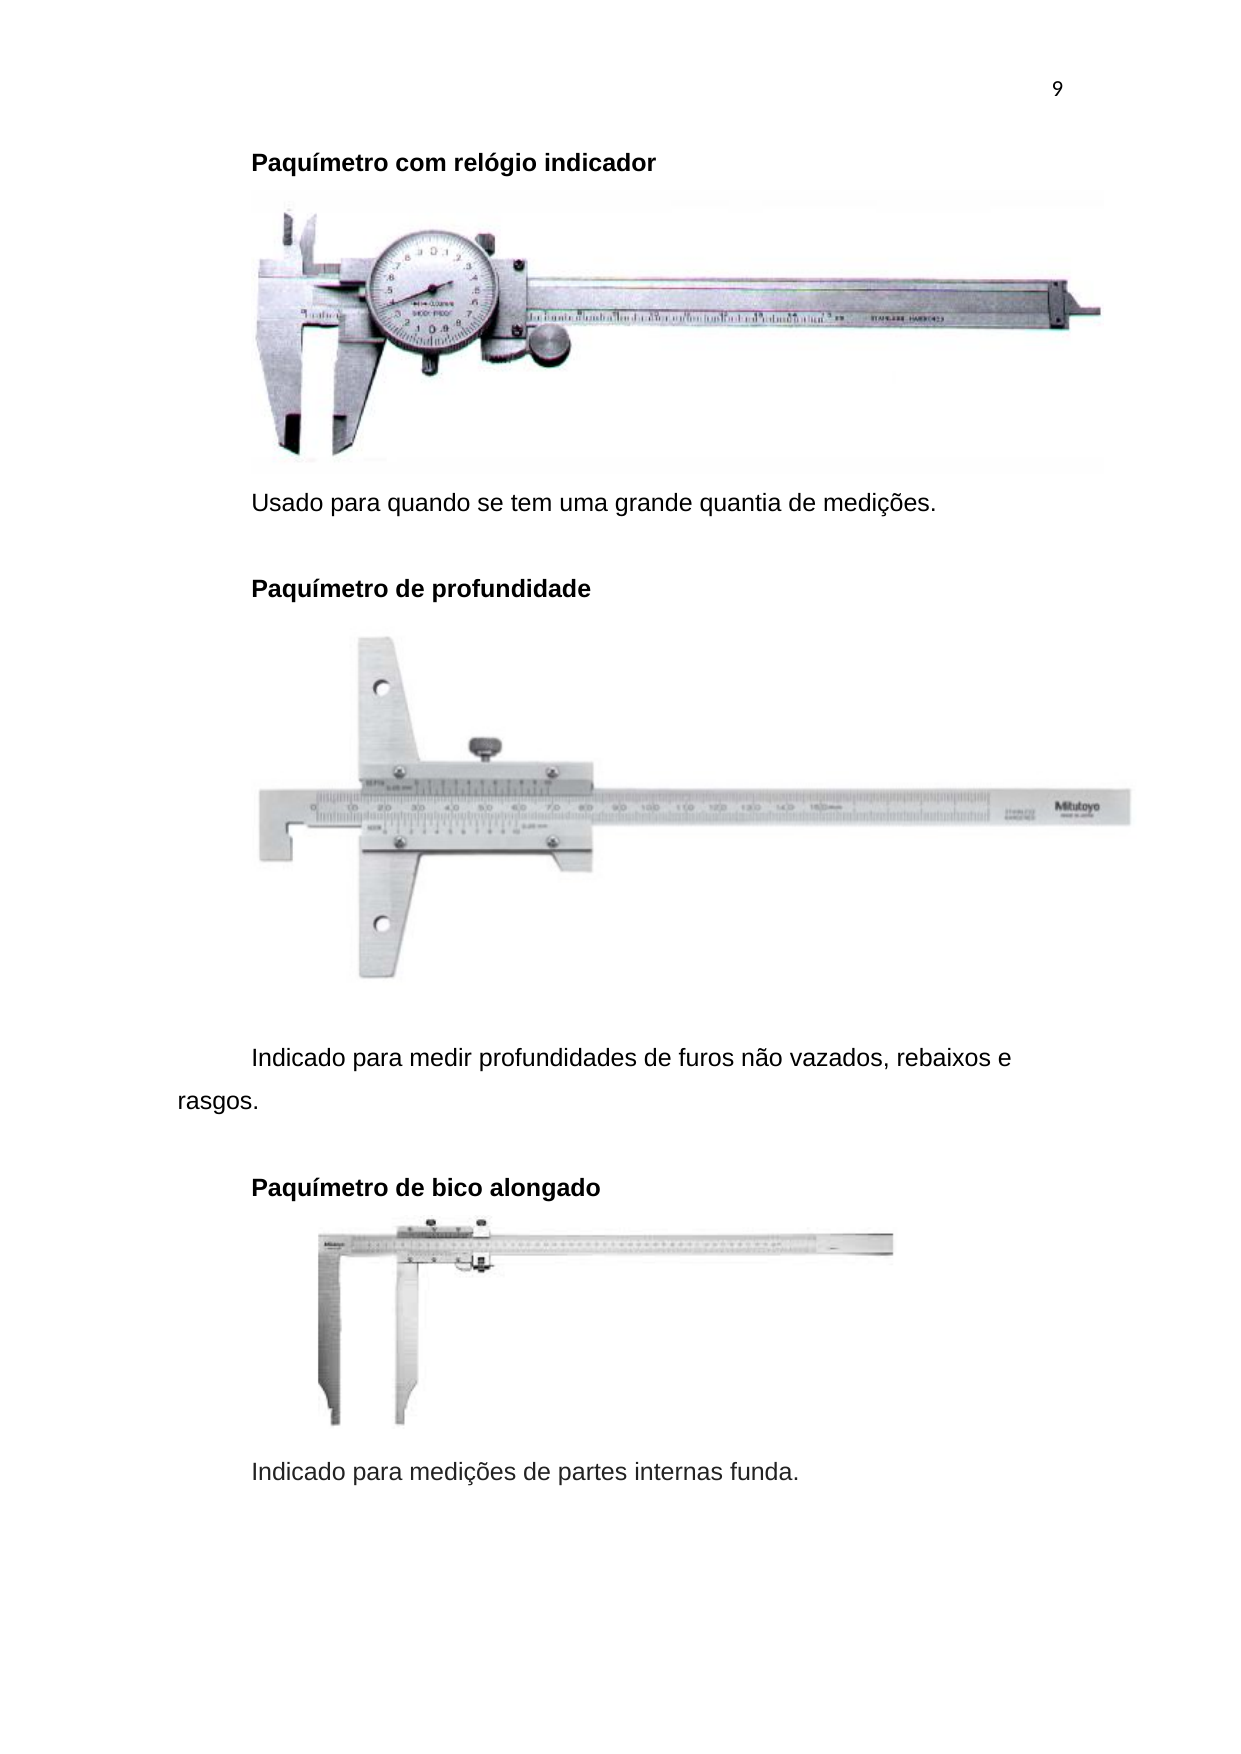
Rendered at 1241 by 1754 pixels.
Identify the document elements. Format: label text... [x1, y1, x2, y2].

text Indicado para medir profundidades de furos não vazados, rebaixos e rasgos. [177, 1043, 1063, 1115]
picture [251, 616, 1137, 1030]
text Indicado para medições de partes internas funda. [177, 1457, 1063, 1486]
text Paquímetro com relógio indicador [177, 148, 1063, 176]
text Usado para quando se tem uma grande quantia de medições. [177, 487, 1063, 516]
text Paquímetro de bico alongado [177, 1173, 1063, 1201]
text Paquímetro de profundidade [177, 574, 1063, 602]
picture [251, 190, 1104, 474]
picture [317, 1215, 898, 1429]
